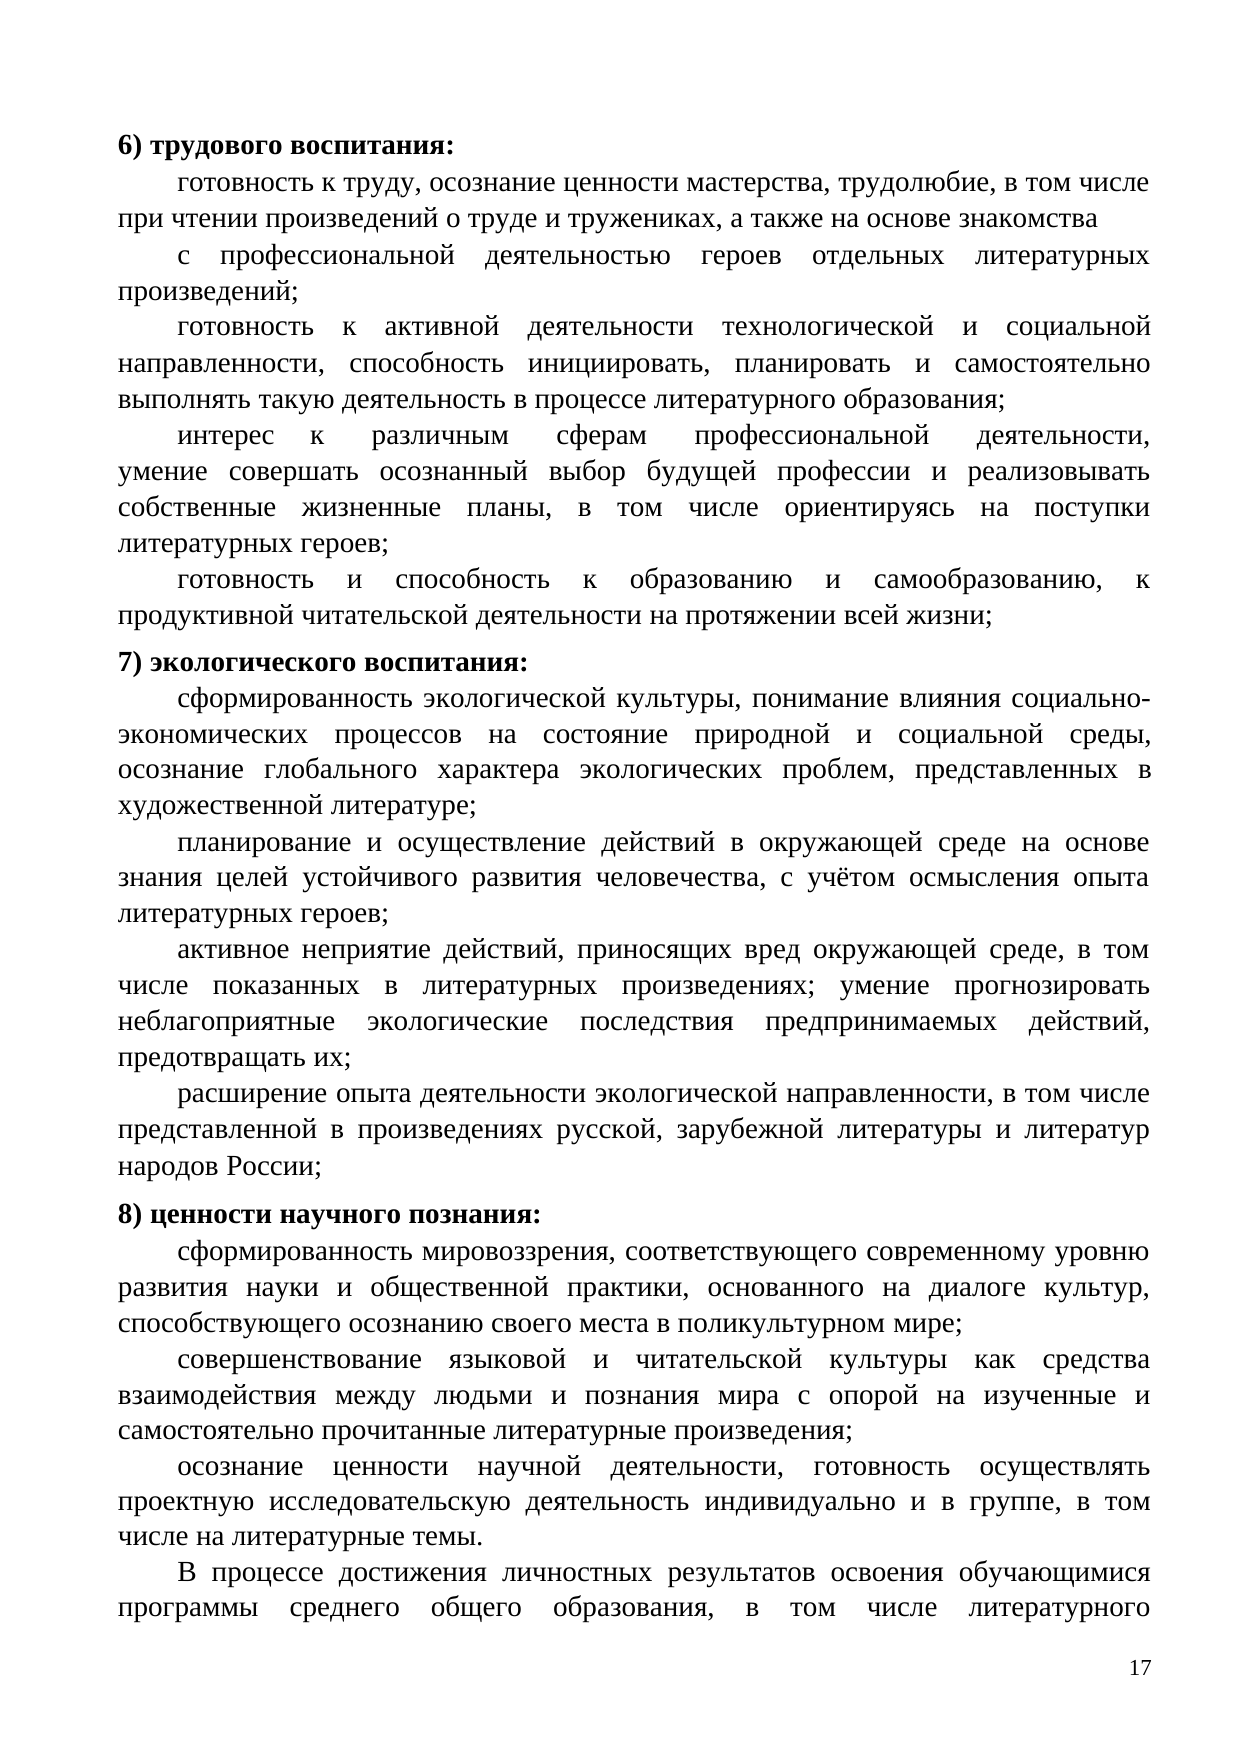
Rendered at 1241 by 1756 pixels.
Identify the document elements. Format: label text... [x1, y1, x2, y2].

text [118, 1554, 1151, 1623]
text интерес к различным сферам профессиональной деятельности, умение совершать осознанный выбор будущей профессии и реализовывать собственные жизненные планы, в том числе ориентируясь на поступки литературных героев; [118, 417, 1151, 559]
text с профессиональной деятельностью героев отдельных литературных произведений; [118, 237, 1150, 307]
text расширение опыта деятельности экологической направленности, в том числе представленной в произведениях русской, зарубежной литературы и литератур народов России; [118, 1076, 1151, 1181]
text активное неприятие действий, приносящих вред окружающей среде, в том числе показанных в литературных произведениях; умение прогнозировать неблагоприятные экологические последствия предпринимаемых действий, предотвращать их; [118, 931, 1150, 1073]
list экологического воспитания: [118, 644, 1163, 677]
text сформированность мировоззрения, соответствующего современному уровню развития науки и общественной практики, основанного на диалоге культур, способствующего осознанию своего места в поликультурном мире; [118, 1233, 1150, 1339]
text готовность к активной деятельности технологической и социальной направленности, способность инициировать, планировать и самостоятельно выполнять такую деятельность в процессе литературного образования; [118, 308, 1151, 414]
list ценности научного познания: [118, 1196, 1163, 1229]
list трудового воспитания: [118, 127, 1163, 161]
text совершенствование языковой и читательской культуры как средства взаимодействия между людьми и познания мира с опорой на изученные и самостоятельно прочитанные литературные произведения; [118, 1341, 1150, 1446]
text сформированность экологической культуры, понимание влияния социально- экономических процессов на состояние природной и социальной среды, осознание глобального характера экологических проблем, представленных в художественной литературе; [118, 681, 1152, 821]
text готовность к труду, осознание ценности мастерства, трудолюбие, в том числе при чтении произведений о труде и тружениках, а также на основе знакомства [118, 164, 1151, 234]
text осознание ценности научной деятельности, готовность осуществлять проектную исследовательскую деятельность индивидуально и в группе, в том числе на литературные темы. [118, 1448, 1151, 1552]
text планирование и осуществление действий в окружающей среде на основе знания целей устойчивого развития человечества, с учётом осмысления опыта литературных героев; [118, 824, 1150, 929]
text готовность и способность к образованию и самообразованию, к продуктивной читательской деятельности на протяжении всей жизни; [118, 562, 1149, 631]
